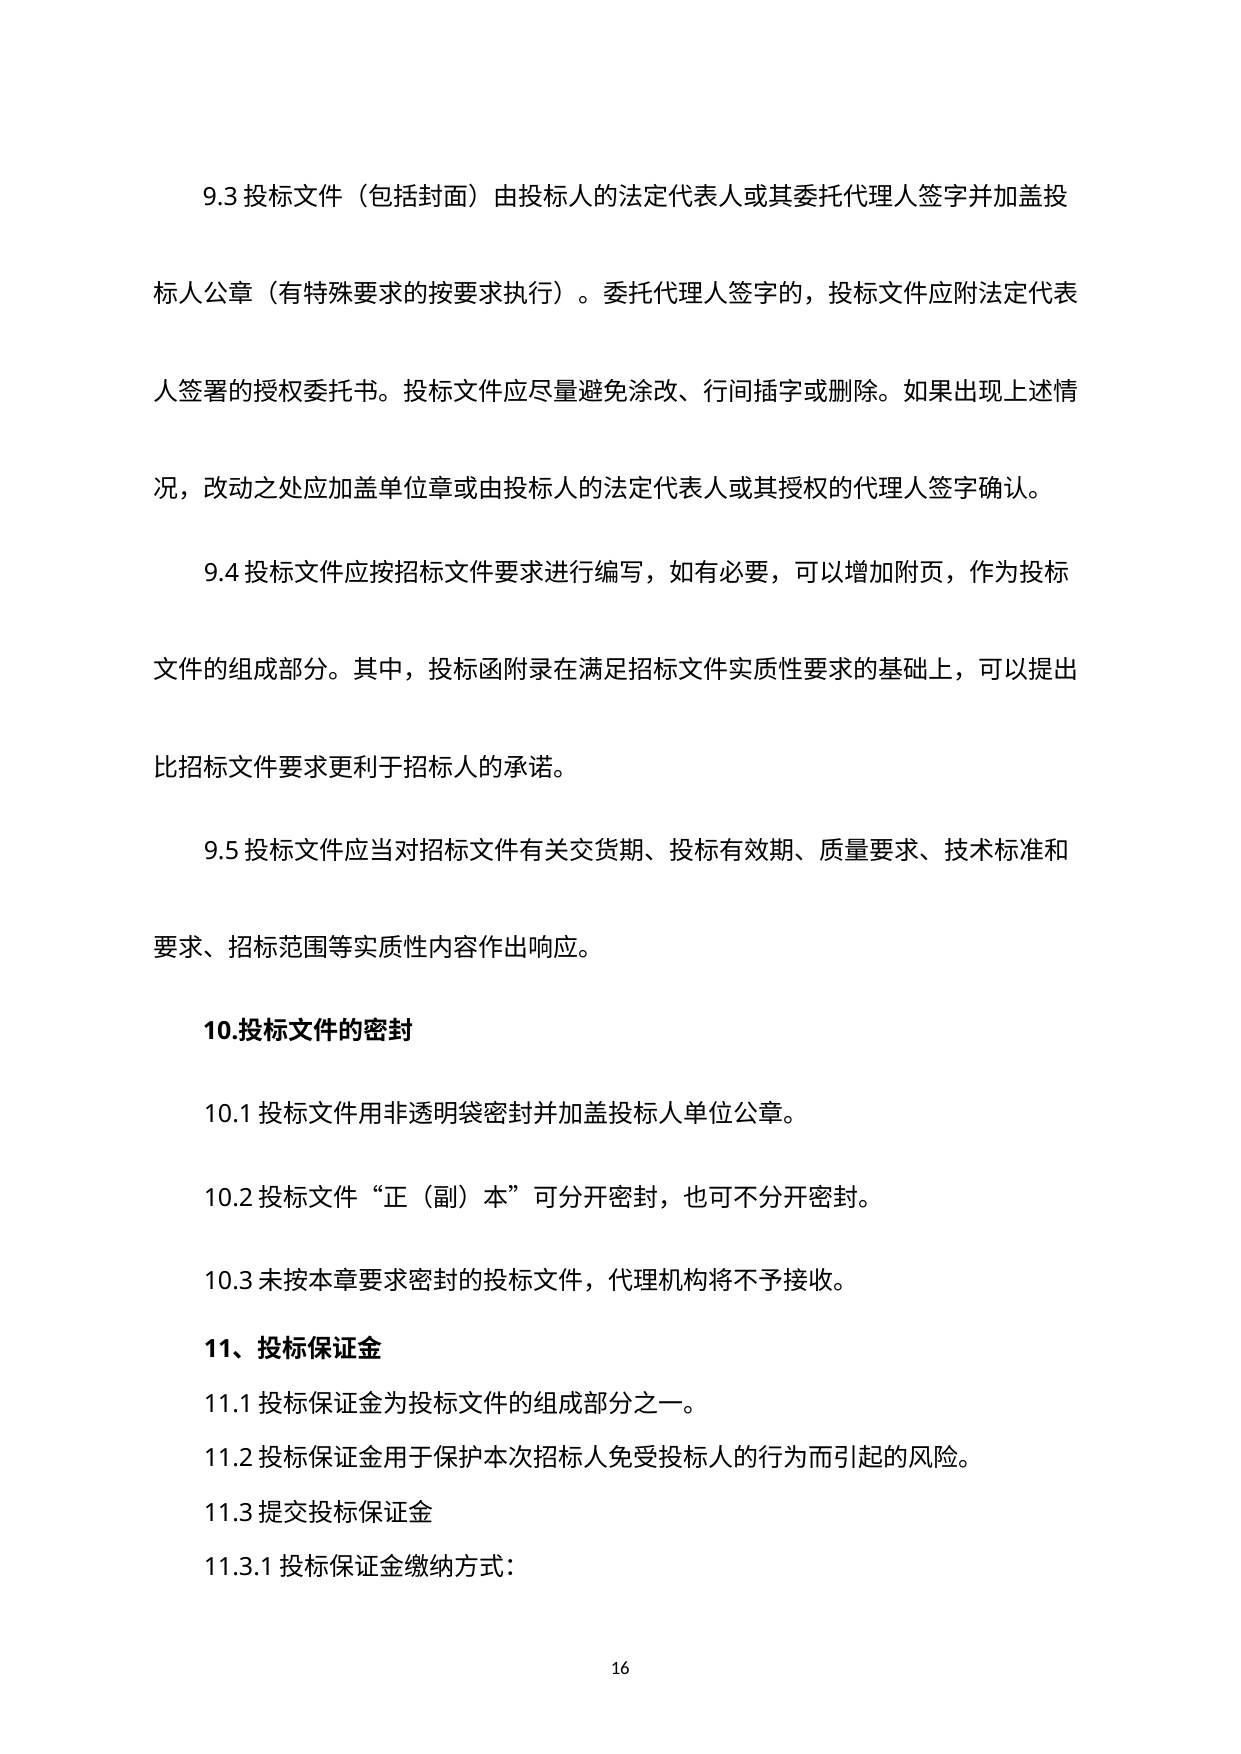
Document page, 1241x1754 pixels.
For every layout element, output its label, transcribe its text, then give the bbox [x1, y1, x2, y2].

text 9.5投标文件应当对招标文件有关交货期、投标有效期、质量要求、技术标准和要求、招标范围等实质性内容作出响应。 [153, 816, 1087, 978]
text 10.2投标文件“正（副）本”可分开密封，也可不分开密封。 [153, 1163, 1087, 1228]
text 10.1投标文件用非透明袋密封并加盖投标人单位公章。 [153, 1079, 1087, 1144]
text 11.2投标保证金用于保护本次招标人免受投标人的行为而引起的风险。 [153, 1438, 1087, 1474]
text 11.3.1投标保证金缴纳方式： [153, 1546, 1087, 1583]
text 9.3投标文件（包括封面）由投标人的法定代表人或其委托代理人签字并加盖投标人公章（有特殊要求的按要求执行）。委托代理人签字的，投标文件应附法定代表人签署的授权委托书。投标文件应尽量避免涂改、行间插字或删除。如果出现上述情况，改动之处应加盖单位章或由投标人的法定代表人或其授权的代理人签字确认。 [153, 162, 1087, 519]
text 10.3未按本章要求密封的投标文件，代理机构将不予接收。 [153, 1246, 1087, 1311]
text 11、投标保证金 [153, 1329, 1087, 1365]
text 11.3提交投标保证金 [153, 1492, 1087, 1528]
text 11.1投标保证金为投标文件的组成部分之一。 [153, 1383, 1087, 1419]
text 10.投标文件的密封 [153, 996, 1087, 1061]
text 9.4投标文件应按招标文件要求进行编写，如有必要，可以增加附页，作为投标文件的组成部分。其中，投标函附录在满足招标文件实质性要求的基础上，可以提出比招标文件要求更利于招标人的承诺。 [153, 538, 1087, 798]
